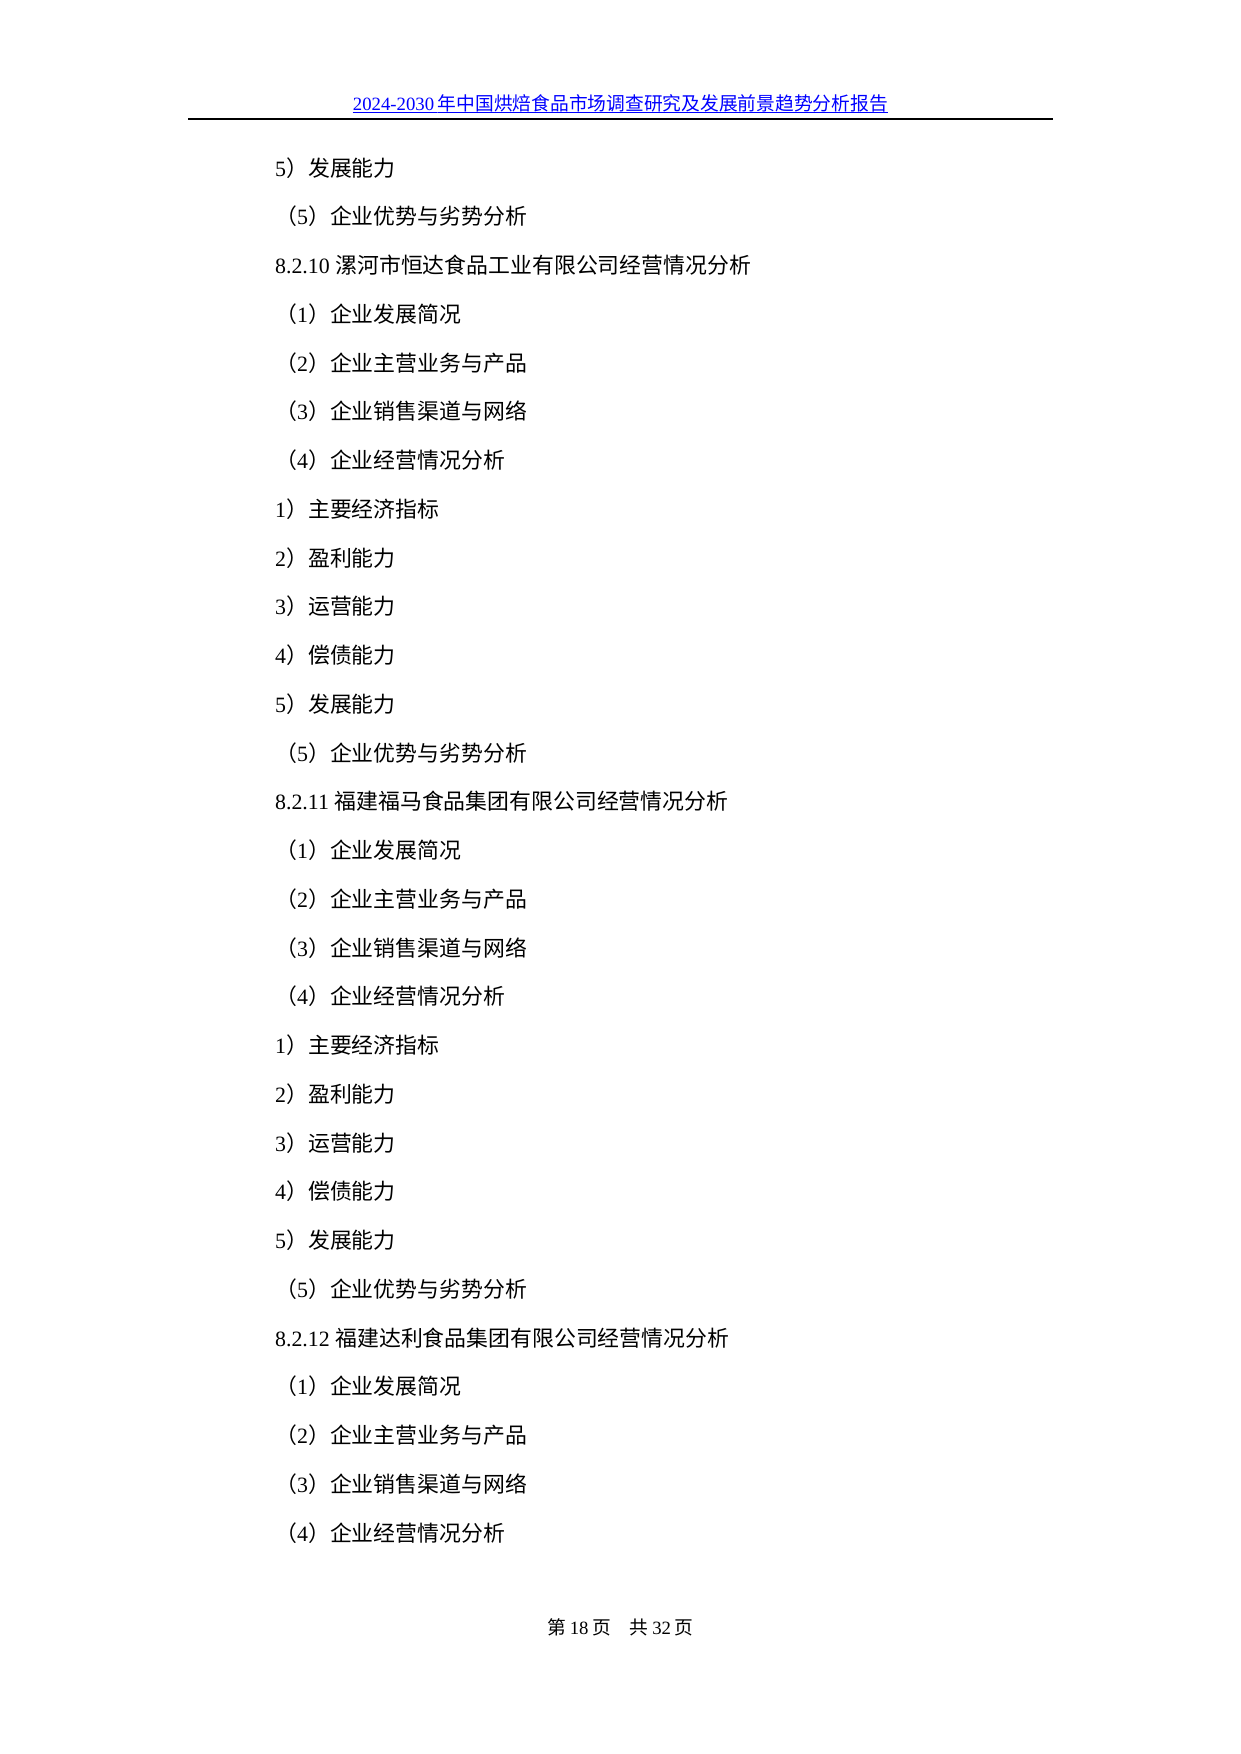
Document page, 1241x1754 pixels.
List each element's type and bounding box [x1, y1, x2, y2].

text [187, 150, 1053, 1548]
